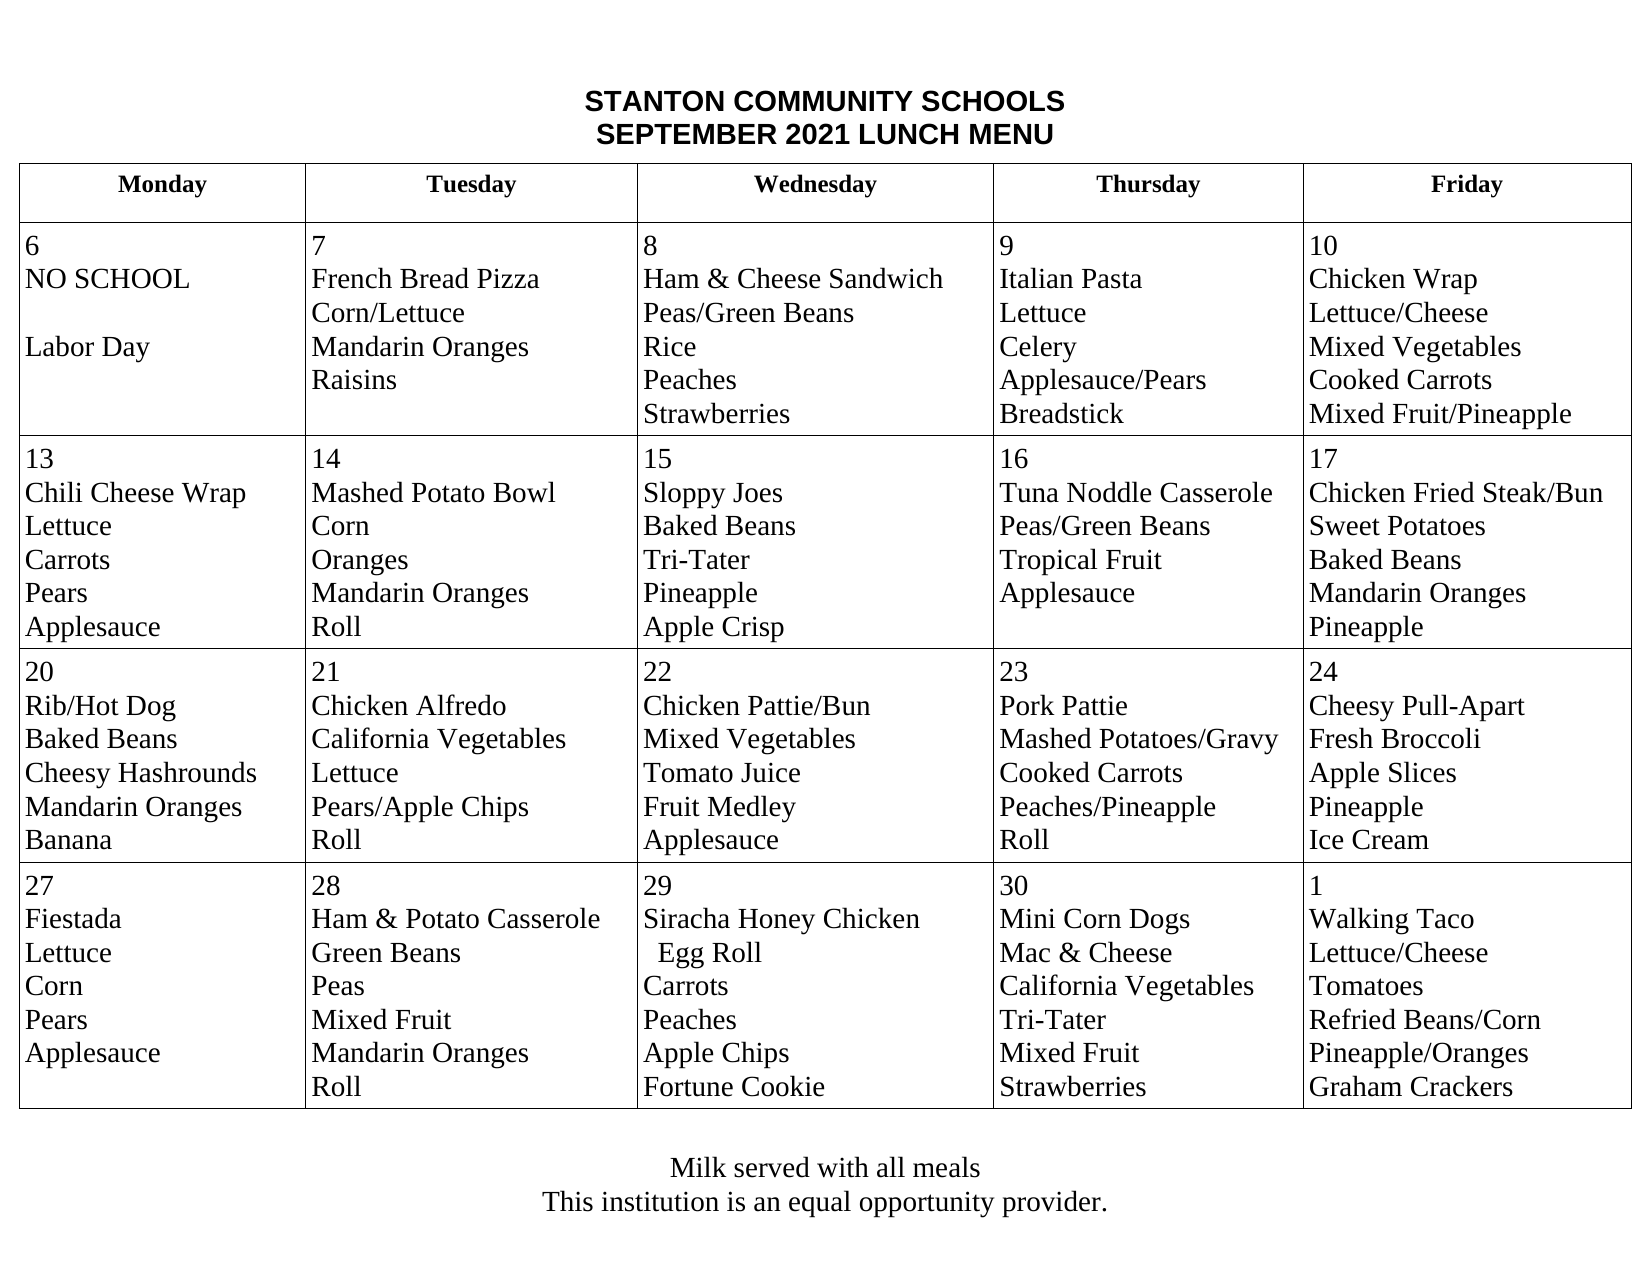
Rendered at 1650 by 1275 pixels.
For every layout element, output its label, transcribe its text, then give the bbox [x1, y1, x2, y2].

table_cell 7 French Bread Pizza Corn/Lettuce Mandarin Oranges Raisins [306, 223, 637, 435]
table_cell 30 Mini Corn Dogs Mac & Cheese California Vegetables Tri-Tater Mixed Fruit Strawberries [994, 863, 1303, 1108]
table_cell 1 Walking Taco Lettuce/Cheese Tomatoes Refried Beans/Corn Pineapple/Oranges Graham Crackers [1304, 863, 1631, 1108]
table_cell 21 Chicken Alfredo California Vegetables Lettuce Pears/Apple Chips Roll [306, 649, 637, 861]
table_cell 27 Fiestada Lettuce Corn Pears Applesauce [20, 863, 305, 1108]
table_cell 10 Chicken Wrap Lettuce/Cheese Mixed Vegetables Cooked Carrots Mixed Fruit/Pineapple [1304, 223, 1631, 435]
table_cell 9 Italian Pasta Lettuce Celery Applesauce/Pears Breadstick [994, 223, 1303, 435]
table_cell 28 Ham & Potato Casserole Green Beans Peas Mixed Fruit Mandarin Oranges Roll [306, 863, 637, 1108]
table_cell 20 Rib/Hot Dog Baked Beans Cheesy Hashrounds Mandarin Oranges Banana [20, 649, 305, 861]
table_header Thursday [994, 164, 1303, 222]
table_cell 6 NO SCHOOL Labor Day [20, 223, 305, 435]
table_cell 29 Siracha Honey Chicken Egg Roll Carrots Peaches Apple Chips Fortune Cookie [638, 863, 993, 1108]
table_cell 15 Sloppy Joes Baked Beans Tri-Tater Pineapple Apple Crisp [638, 436, 993, 648]
table_cell 24 Cheesy Pull-Apart Fresh Broccoli Apple Slices Pineapple Ice Cream [1304, 649, 1631, 861]
table_header Monday [20, 164, 305, 222]
table_header Wednesday [638, 164, 993, 222]
table_cell 8 Ham & Cheese Sandwich Peas/Green Beans Rice Peaches Strawberries [638, 223, 993, 435]
table_cell 23 Pork Pattie Mashed Potatoes/Gravy Cooked Carrots Peaches/Pineapple Roll [994, 649, 1303, 861]
table_cell 17 Chicken Fried Steak/Bun Sweet Potatoes Baked Beans Mandarin Oranges Pineapple [1304, 436, 1631, 648]
table_cell 14 Mashed Potato Bowl Corn Oranges Mandarin Oranges Roll [306, 436, 637, 648]
table_header Friday [1304, 164, 1631, 222]
table_cell 16 Tuna Noddle Casserole Peas/Green Beans Tropical Fruit Applesauce [994, 436, 1303, 648]
table_cell 13 Chili Cheese Wrap Lettuce Carrots Pears Applesauce [20, 436, 305, 648]
table_cell 22 Chicken Pattie/Bun Mixed Vegetables Tomato Juice Fruit Medley Applesauce [638, 649, 993, 861]
table_header Tuesday [306, 164, 637, 222]
